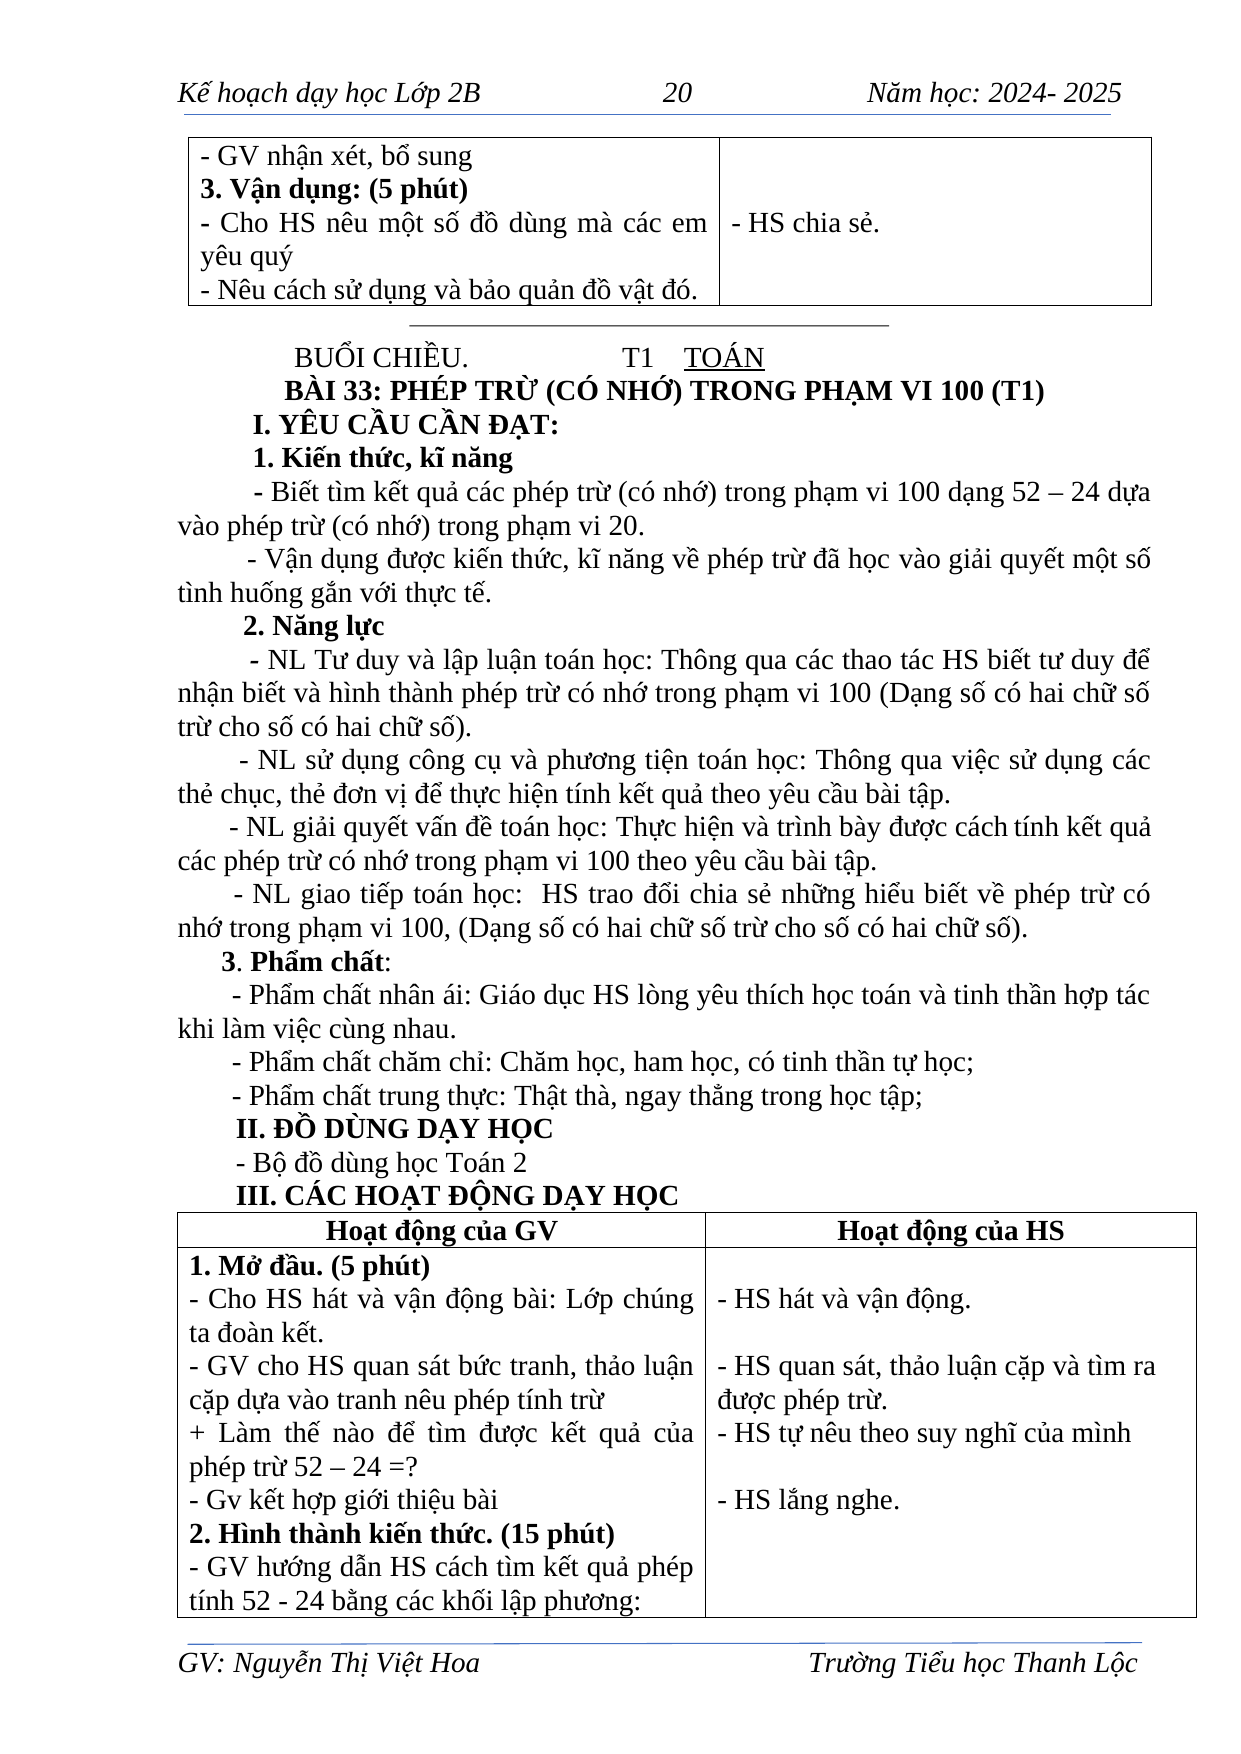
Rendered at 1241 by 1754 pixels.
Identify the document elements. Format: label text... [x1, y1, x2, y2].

text - Bộ đồ dùng học Toán 2 [177, 1145, 1152, 1178]
text - Phẩm chất trung thực: Thật thà, ngay thẳng trong học tập; [177, 1078, 1152, 1111]
text - NL Tư duy và lập luận toán học: Thông qua các thao tác HS biết tư duy để nhận biết và hình thành phép trừ có nhớ trong phạm vi 100 (Dạng số có hai chữ số trừ cho số có hai chữ số). [177, 642, 1152, 742]
table_header Hoạt động của GV [178, 1213, 705, 1247]
text - NL sử dụng công cụ và phương tiện toán học: Thông qua việc sử dụng các thẻ chục, thẻ đơn vị để thực hiện tính kết quả theo yêu cầu bài tập. [177, 742, 1152, 809]
text BÀI 33: PHÉP TRỪ (CÓ NHỚ) TRONG PHẠM VI 100 (T1) [177, 373, 1152, 407]
text 1. Kiến thức, kĩ năng [177, 441, 1152, 474]
text - Vận dụng được kiến thức, kĩ năng về phép trừ đã học vào giải quyết một số tình huống gắn với thực tế. [177, 541, 1152, 608]
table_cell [720, 138, 1151, 305]
text II. ĐỒ DÙNG DẠY HỌC [177, 1111, 1152, 1145]
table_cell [178, 1248, 705, 1617]
text - NL giải quyết vấn đề toán học: Thực hiện và trình bày được cách tính kết quả các phép trừ có nhớ trong phạm vi 100 theo yêu cầu bài tập. [177, 809, 1152, 877]
text - Phẩm chất nhân ái: Giáo dục HS lòng yêu thích học toán và tinh thần hợp tác khi làm việc cùng nhau. [177, 977, 1152, 1044]
text BUỔI CHIỀU. T1 TOÁN [177, 340, 1152, 373]
text - Biết tìm kết quả các phép trừ (có nhớ) trong phạm vi 100 dạng 52 – 24 dựa vào phép trừ (có nhớ) trong phạm vi 20. [177, 474, 1152, 541]
text 3. Phẩm chất: [177, 944, 1152, 977]
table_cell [189, 138, 719, 305]
table_header Hoạt động của HS [706, 1213, 1196, 1247]
text III. CÁC HOẠT ĐỘNG DẠY HỌC [177, 1178, 1152, 1212]
text I. yêu cầu cần đạt: [177, 407, 1152, 441]
text - Phẩm chất chăm chỉ: Chăm học, ham học, có tinh thần tự học; [177, 1044, 1152, 1078]
text - NL giao tiếp toán học: HS trao đổi chia sẻ những hiểu biết về phép trừ có nhớ trong phạm vi 100, (Dạng số có hai chữ số trừ cho số có hai chữ số). [177, 877, 1152, 944]
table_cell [706, 1248, 1196, 1617]
text 2. Năng lực [177, 608, 1152, 642]
